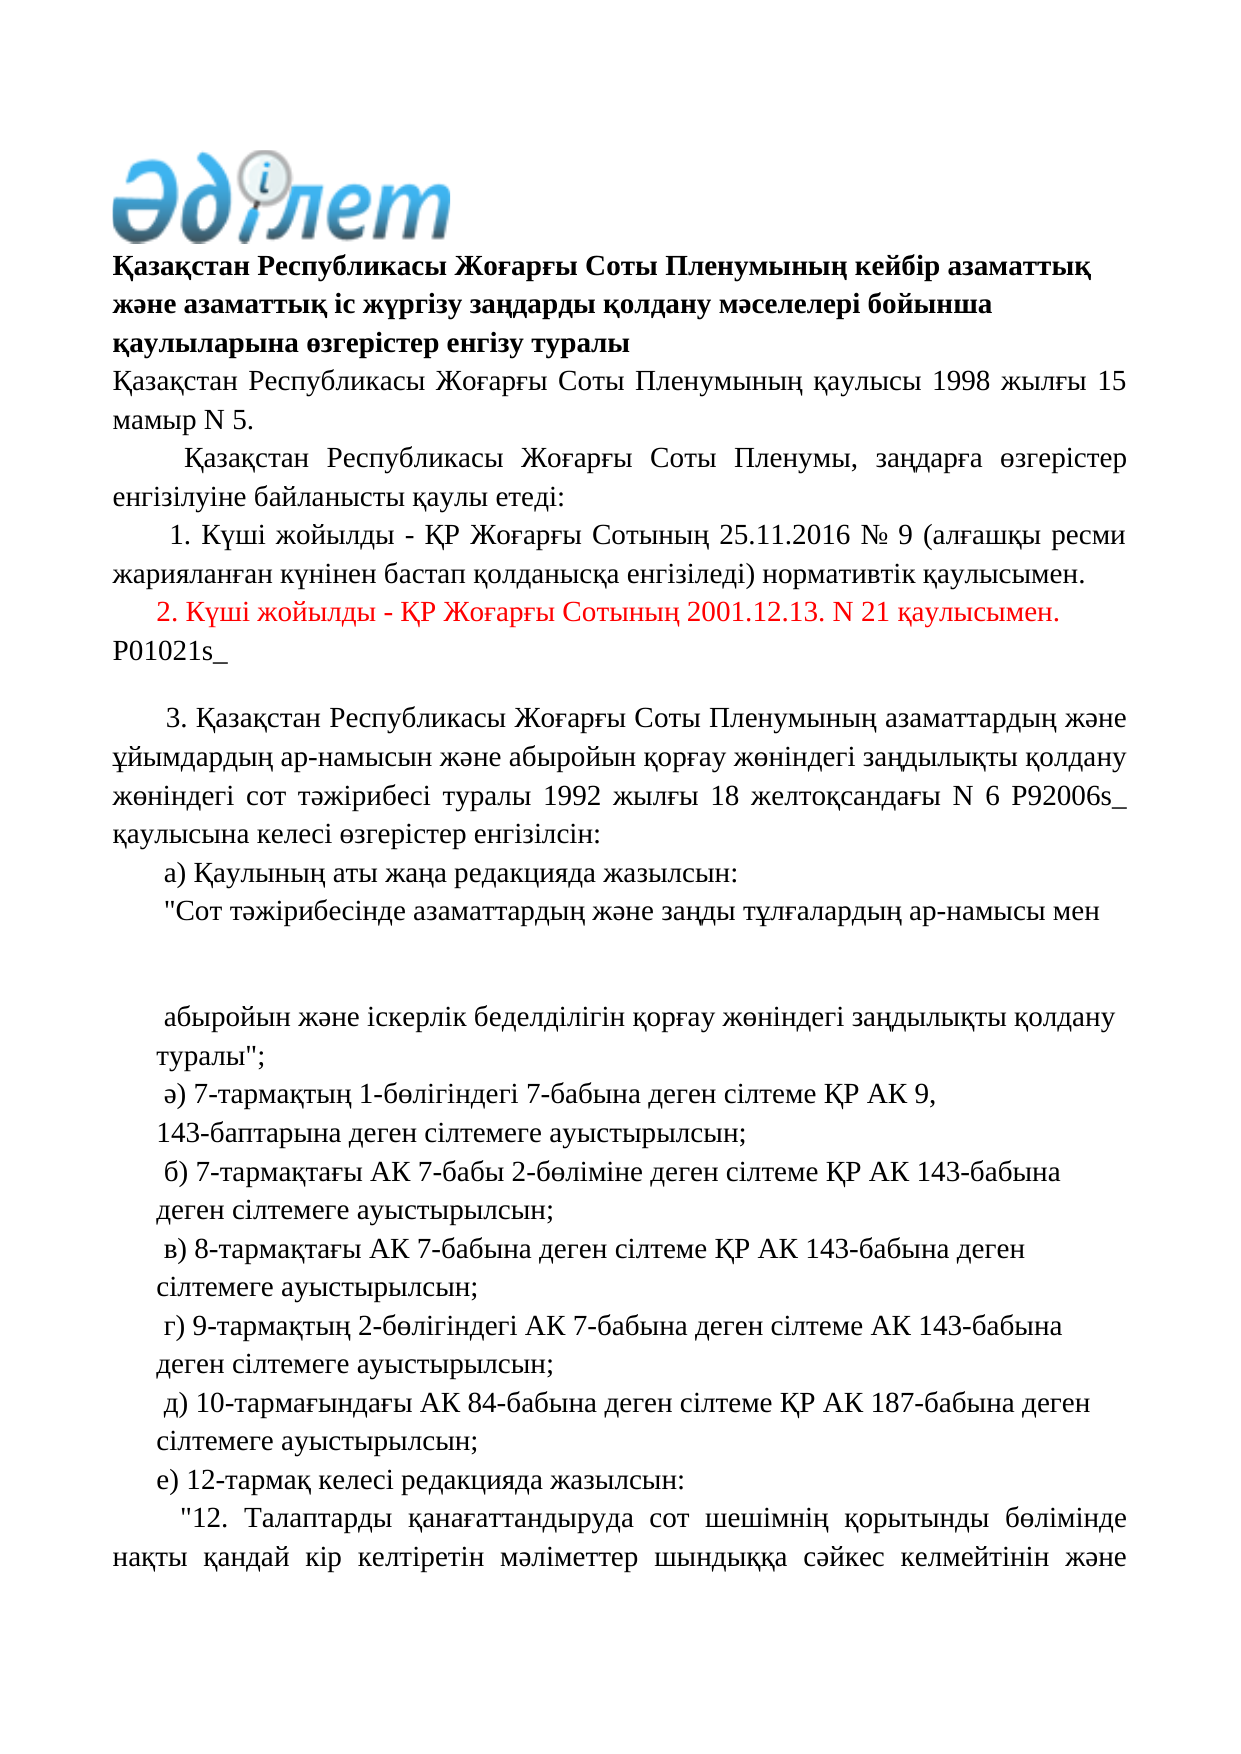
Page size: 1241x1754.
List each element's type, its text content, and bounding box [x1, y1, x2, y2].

text "Сот тәжiрибесiнде азаматтардың және заңды тұлғалардың ар-намысы мен [112, 893, 1128, 927]
text а) Қаулының аты жаңа редакцияда жазылсын: [112, 855, 1128, 888]
picture [112, 150, 451, 244]
text д) 10-тармағындағы АК 84-бабына деген сiлтеме ҚР АК 187-бабына деген [112, 1385, 1128, 1418]
text г) 9-тармақтың 2-бөлiгiндегi АК 7-бабына деген сiлтеме АК 143-бабына [112, 1308, 1128, 1341]
text сiлтемеге ауыстырылсын; [112, 1269, 1128, 1303]
text 143-баптарына деген сiлтемеге ауыстырылсын; [112, 1115, 1128, 1149]
text Қазақстан Республикасы Жоғарғы Соты Пленумының кейбір азаматтық және азаматтық іс жүргізу заңдарды қолдану мәселелері бойынша қаулыларына өзгерістер енгізу туралы [112, 248, 1128, 358]
text в) 8-тармақтағы АК 7-бабына деген сiлтеме ҚР АК 143-бабына деген [112, 1231, 1128, 1264]
text 1. Күші жойылды - ҚР Жоғарғы Сотының 25.11.2016 № 9 (алғашқы ресми жарияланған күнінен бастап қолданысқа енгізіледі) нормативтік қаулысымен. [112, 517, 1128, 589]
text туралы"; [112, 1038, 1128, 1072]
text б) 7-тармақтағы АК 7-бабы 2-бөлiмiне деген сiлтеме ҚР АК 143-бабына [112, 1154, 1128, 1187]
text деген сiлтемеге ауыстырылсын; [112, 1192, 1128, 1226]
text 3. Қазақстан Республикасы Жоғарғы Соты Пленумының азаматтардың және ұйымдардың ар-намысын және абыройын қорғау жөнiндегi заңдылықты қолдану жөнiндегi сот тәжiрибесi туралы 1992 жылғы 18 желтоқсандағы N 6 P92006s_ қаулысына келесi өзгерiстер енгiзiлсiн: [112, 701, 1128, 850]
text Қазақстан Республикасы Жоғарғы Соты Пленумының қаулысы 1998 жылғы 15 мамыр N 5. [112, 363, 1128, 435]
text сiлтемеге ауыстырылсын; [112, 1423, 1128, 1457]
text 2. Күші жойылды - ҚР Жоғарғы Сотының 2001.12.13. N 21 қаулысымен. P01021s_ [112, 594, 1128, 697]
text абыройын және iскерлiк беделдiлiгiн қорғау жөнiндегi заңдылықты қолдану [112, 999, 1128, 1033]
text деген сiлтемеге ауыстырылсын; [112, 1346, 1128, 1380]
text ә) 7-тармақтың 1-бөлiгiндегi 7-бабына деген сiлтеме ҚР АК 9, [112, 1077, 1128, 1110]
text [112, 1501, 1128, 1573]
text Қазақстан Республикасы Жоғарғы Соты Пленумы, заңдарға өзгерiстер енгiзiлуiне байланысты қаулы етеді: [112, 440, 1128, 512]
text е) 12-тармақ келесi редакцияда жазылсын: [112, 1462, 1128, 1496]
